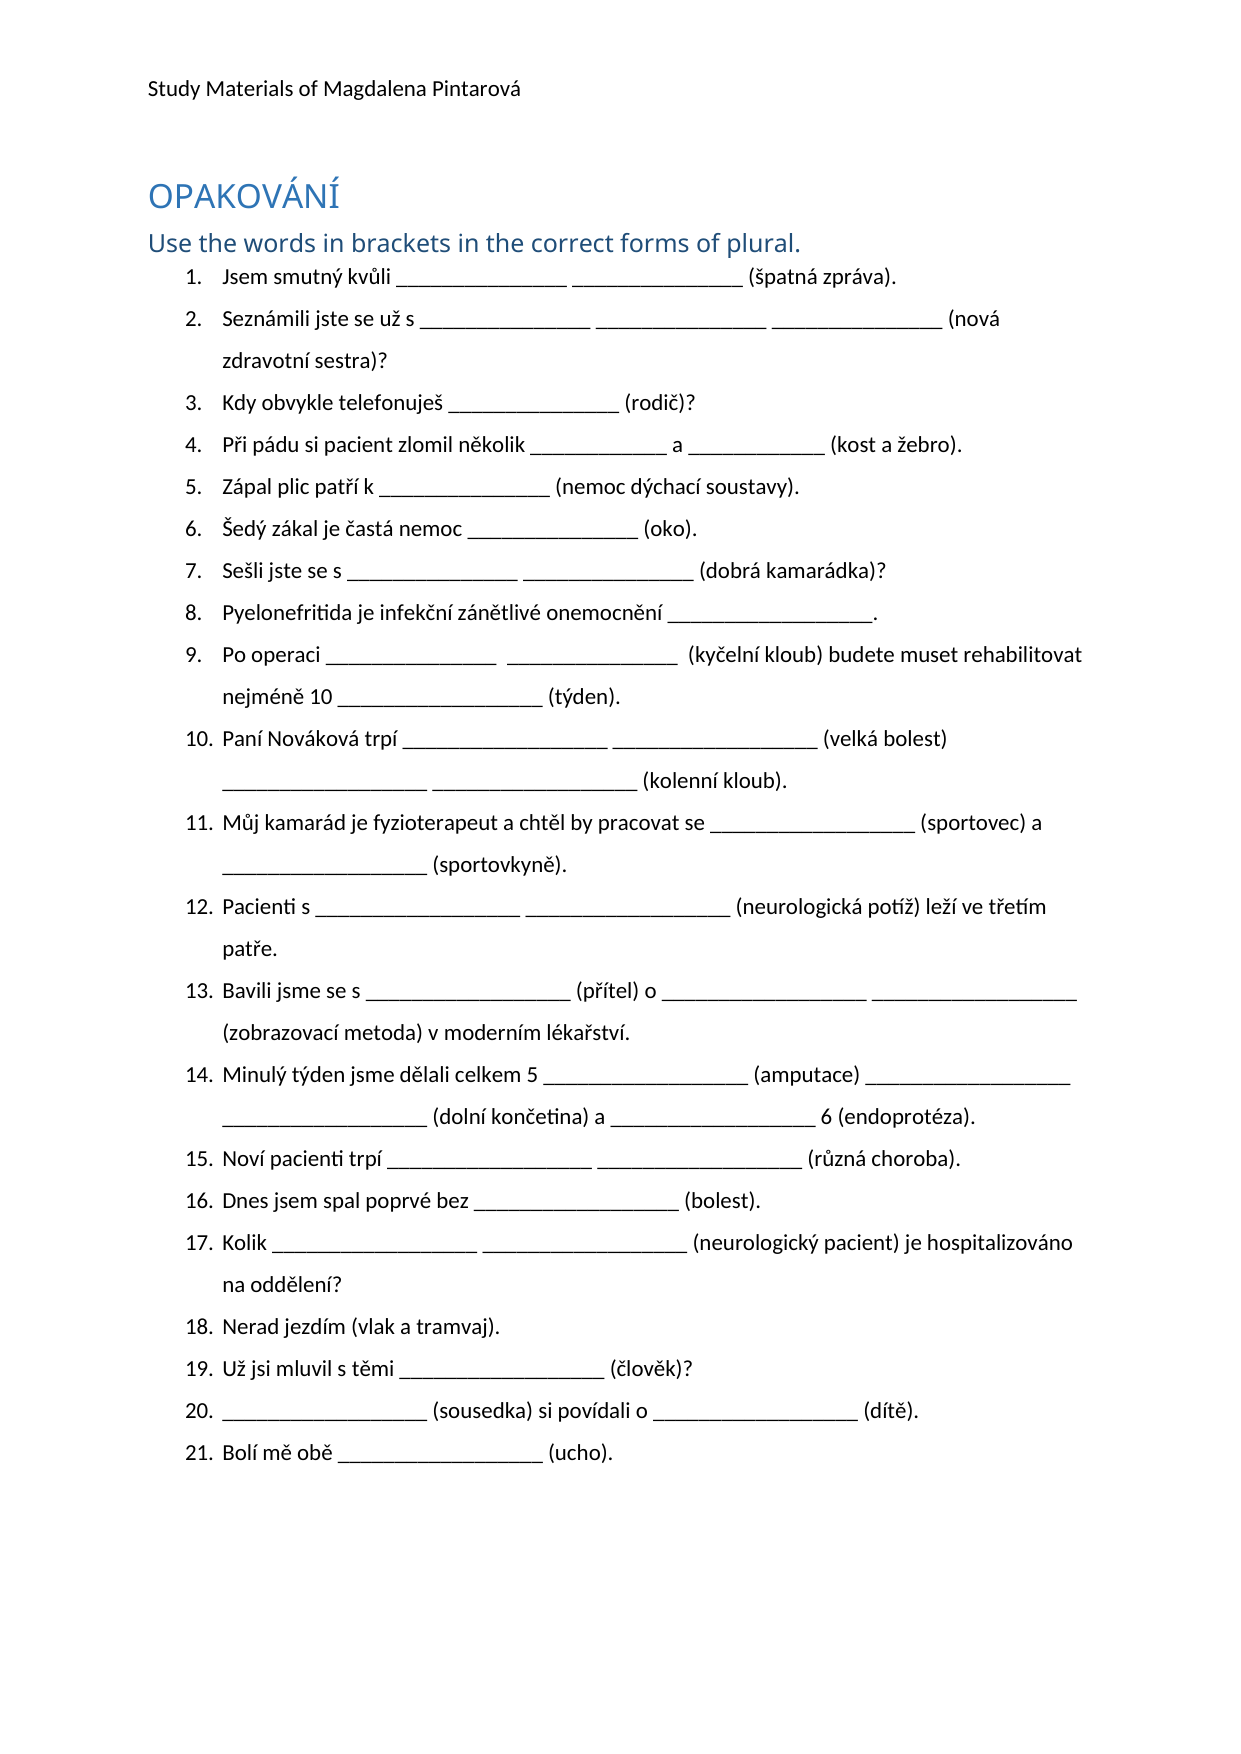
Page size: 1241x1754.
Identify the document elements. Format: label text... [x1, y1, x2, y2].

list Dnes jsem spal poprvé bez __________________ (bolest). [185, 1186, 1093, 1214]
subtitle Use the words in brackets in the correct forms of plural. [148, 226, 1093, 260]
subtitle OPAKOVÁNÍ [148, 173, 1093, 218]
list Sešli jste se s _______________ _______________ (dobrá kamarádka)? [185, 556, 1093, 584]
list Pacienti s __________________ __________________ (neurologická potíž) leží ve třetím patře. [185, 892, 1093, 962]
list __________________ (sousedka) si povídali o __________________ (dítě). [185, 1396, 1093, 1424]
list Jsem smutný kvůli _______________ _______________ (špatná zpráva). [185, 262, 1093, 291]
list Můj kamarád je fyzioterapeut a chtěl by pracovat se __________________ (sportovec) a __________________ (sportovkyně). [185, 808, 1093, 878]
list Už jsi mluvil s těmi __________________ (člověk)? [185, 1354, 1093, 1382]
list Šedý zákal je častá nemoc _______________ (oko). [185, 514, 1093, 542]
list Nerad jezdím (vlak a tramvaj). [185, 1312, 1093, 1340]
list Minulý týden jsme dělali celkem 5 __________________ (amputace) __________________ __________________ (dolní končetina) a __________________ 6 (endoprotéza). [185, 1060, 1093, 1130]
list Zápal plic patří k _______________ (nemoc dýchací soustavy). [185, 472, 1093, 500]
list Po operaci _______________ _______________ (kyčelní kloub) budete muset rehabilitovat nejméně 10 __________________ (týden). [185, 640, 1093, 710]
list Bolí mě obě __________________ (ucho). [185, 1438, 1093, 1466]
list Kolik __________________ __________________ (neurologický pacient) je hospitalizováno na oddělení? [185, 1228, 1093, 1298]
list Při pádu si pacient zlomil několik ____________ a ____________ (kost a žebro). [185, 430, 1093, 458]
list Noví pacienti trpí __________________ __________________ (různá choroba). [185, 1144, 1093, 1172]
list Bavili jsme se s __________________ (přítel) o __________________ __________________ (zobrazovací metoda) v moderním lékařství. [185, 976, 1093, 1046]
list Pyelonefritida je infekční zánětlivé onemocnění __________________. [185, 598, 1093, 626]
list Kdy obvykle telefonuješ _______________ (rodič)? [185, 388, 1093, 416]
list Paní Nováková trpí __________________ __________________ (velká bolest) __________________ __________________ (kolenní kloub). [185, 724, 1093, 794]
list Seznámili jste se už s _______________ _______________ _______________ (nová zdravotní sestra)? [185, 304, 1093, 374]
